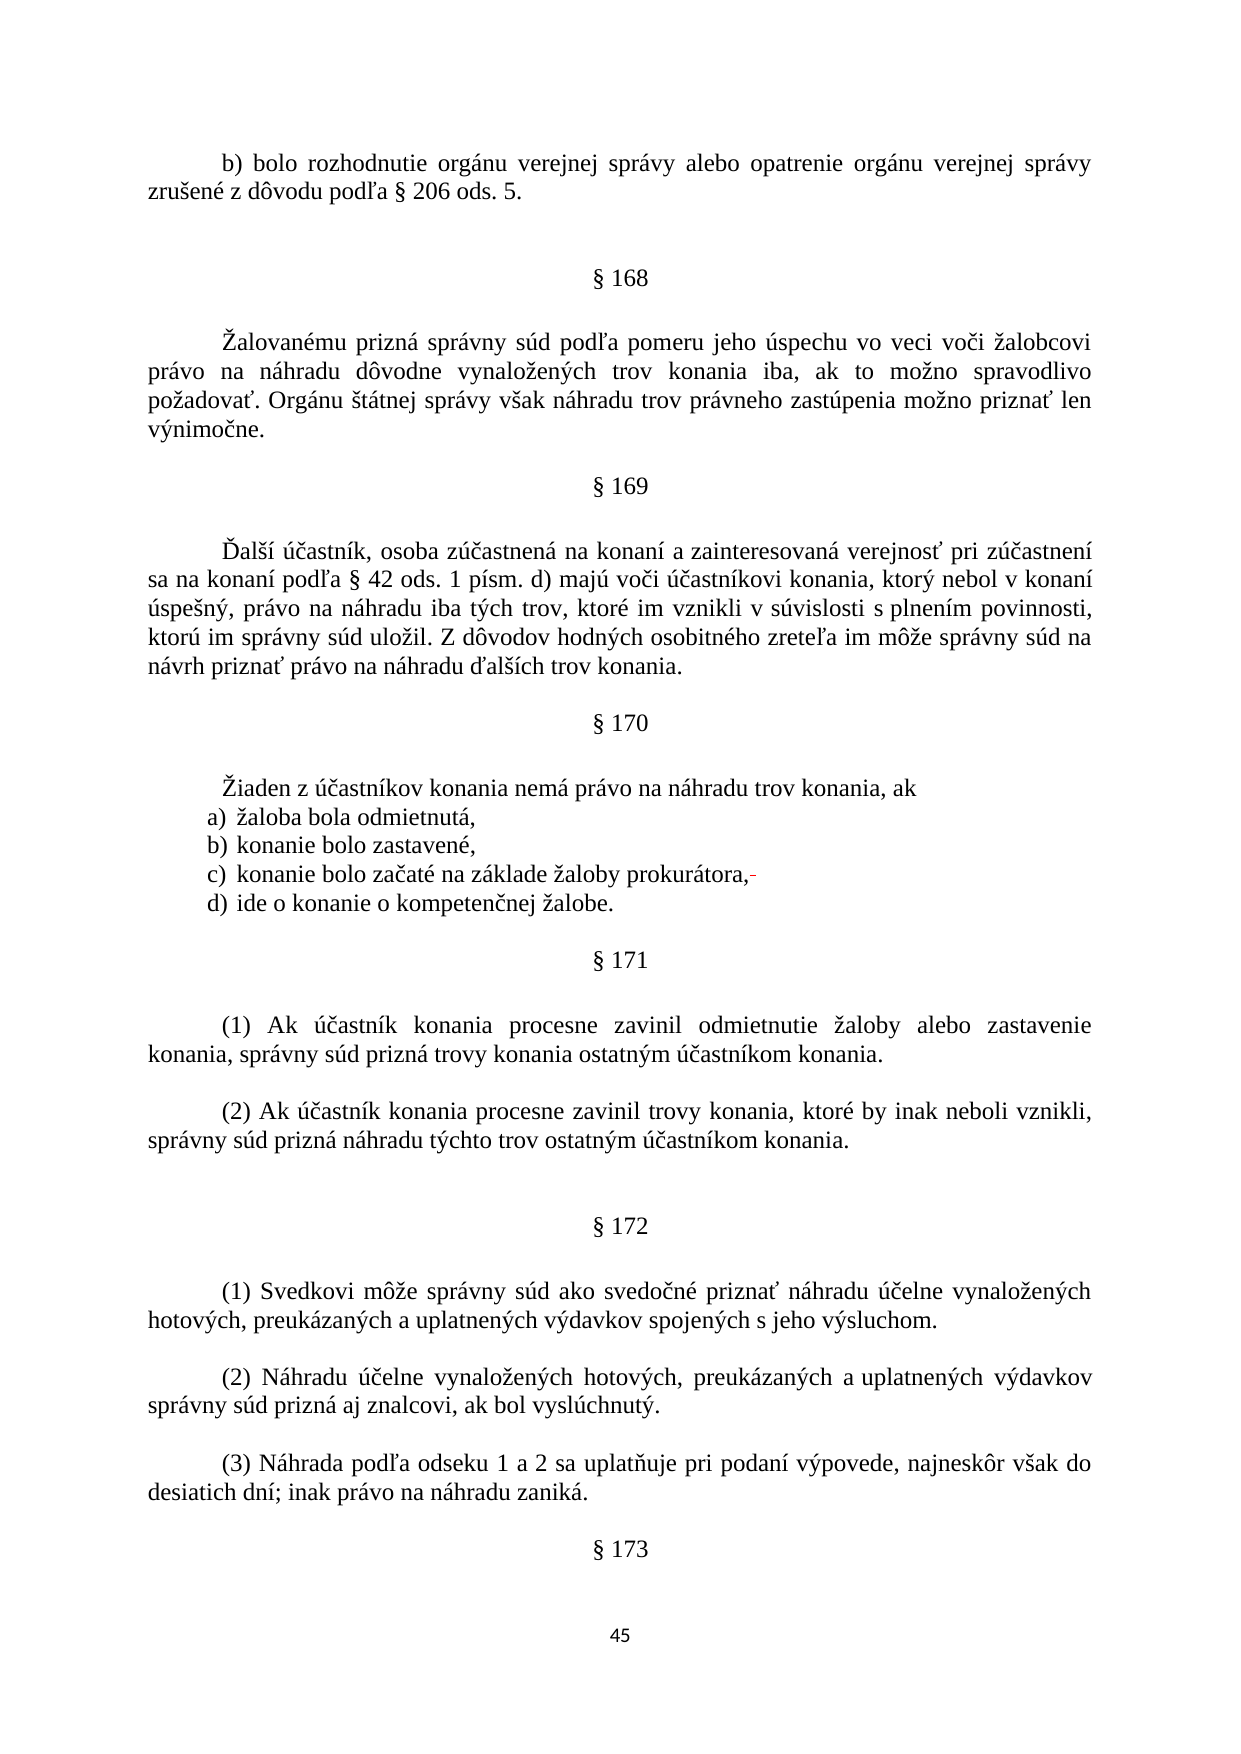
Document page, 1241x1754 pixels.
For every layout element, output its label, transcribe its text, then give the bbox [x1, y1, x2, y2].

text (3) Náhrada podľa odseku 1 a 2 sa uplatňuje pri podaní výpovede, najneskôr však do desiatich dní; inak právo na náhradu zaniká. [148, 1448, 1092, 1505]
text Žalovanému prizná správny súd podľa pomeru jeho úspechu vo veci voči žalobcovi právo na náhradu dôvodne vynaložených trov konania iba, ak to možno spravodlivo požadovať. Orgánu štátnej správy však náhradu trov právneho zastúpenia možno priznať len výnimočne. [148, 327, 1092, 442]
text § 169 [148, 471, 1092, 507]
text § 172 [148, 1211, 1092, 1247]
list žaloba bola odmietnutá, [148, 802, 1092, 831]
text b) bolo rozhodnutie orgánu verejnej správy alebo opatrenie orgánu verejnej správy zrušené z dôvodu podľa § 206 ods. 5. [148, 148, 1092, 205]
text (2) Náhradu účelne vynaložených hotových, preukázaných a uplatnených výdavkov správny súd prizná aj znalcovi, ak bol vyslúchnutý. [148, 1362, 1092, 1419]
text Žiaden z účastníkov konania nemá právo na náhradu trov konania, ak [148, 773, 1092, 802]
text § 171 [148, 946, 1092, 981]
text Ďalší účastník, osoba zúčastnená na konaní a zainteresovaná verejnosť pri zúčastnení sa na konaní podľa § 42 ods. 1 písm. d) majú voči účastníkovi konania, ktorý nebol v konaní úspešný, právo na náhradu iba tých trov, ktoré im vznikli v súvislosti s plnením povinnosti, ktorú im správny súd uložil. Z dôvodov hodných osobitného zreteľa im môže správny súd na návrh priznať právo na náhradu ďalších trov konania. [148, 536, 1092, 679]
text (2) Ak účastník konania procesne zavinil trovy konania, ktoré by inak neboli vznikli, správny súd prizná náhradu týchto trov ostatným účastníkom konania. [148, 1096, 1092, 1154]
list ide o konanie o kompetenčnej žalobe. [148, 888, 1092, 917]
text (1) Svedkovi môže správny súd ako svedočné priznať náhradu účelne vynaložených hotových, preukázaných a uplatnených výdavkov spojených s jeho výsluchom. [148, 1276, 1092, 1334]
text § 168 [148, 263, 1092, 299]
list konanie bolo začaté na základe žaloby prokurátora, [148, 859, 1092, 888]
text § 173 [148, 1534, 1092, 1570]
text § 170 [148, 708, 1092, 744]
list konanie bolo zastavené, [148, 831, 1092, 859]
text (1) Ak účastník konania procesne zavinil odmietnutie žaloby alebo zastavenie konania, správny súd prizná trovy konania ostatným účastníkom konania. [148, 1010, 1092, 1068]
